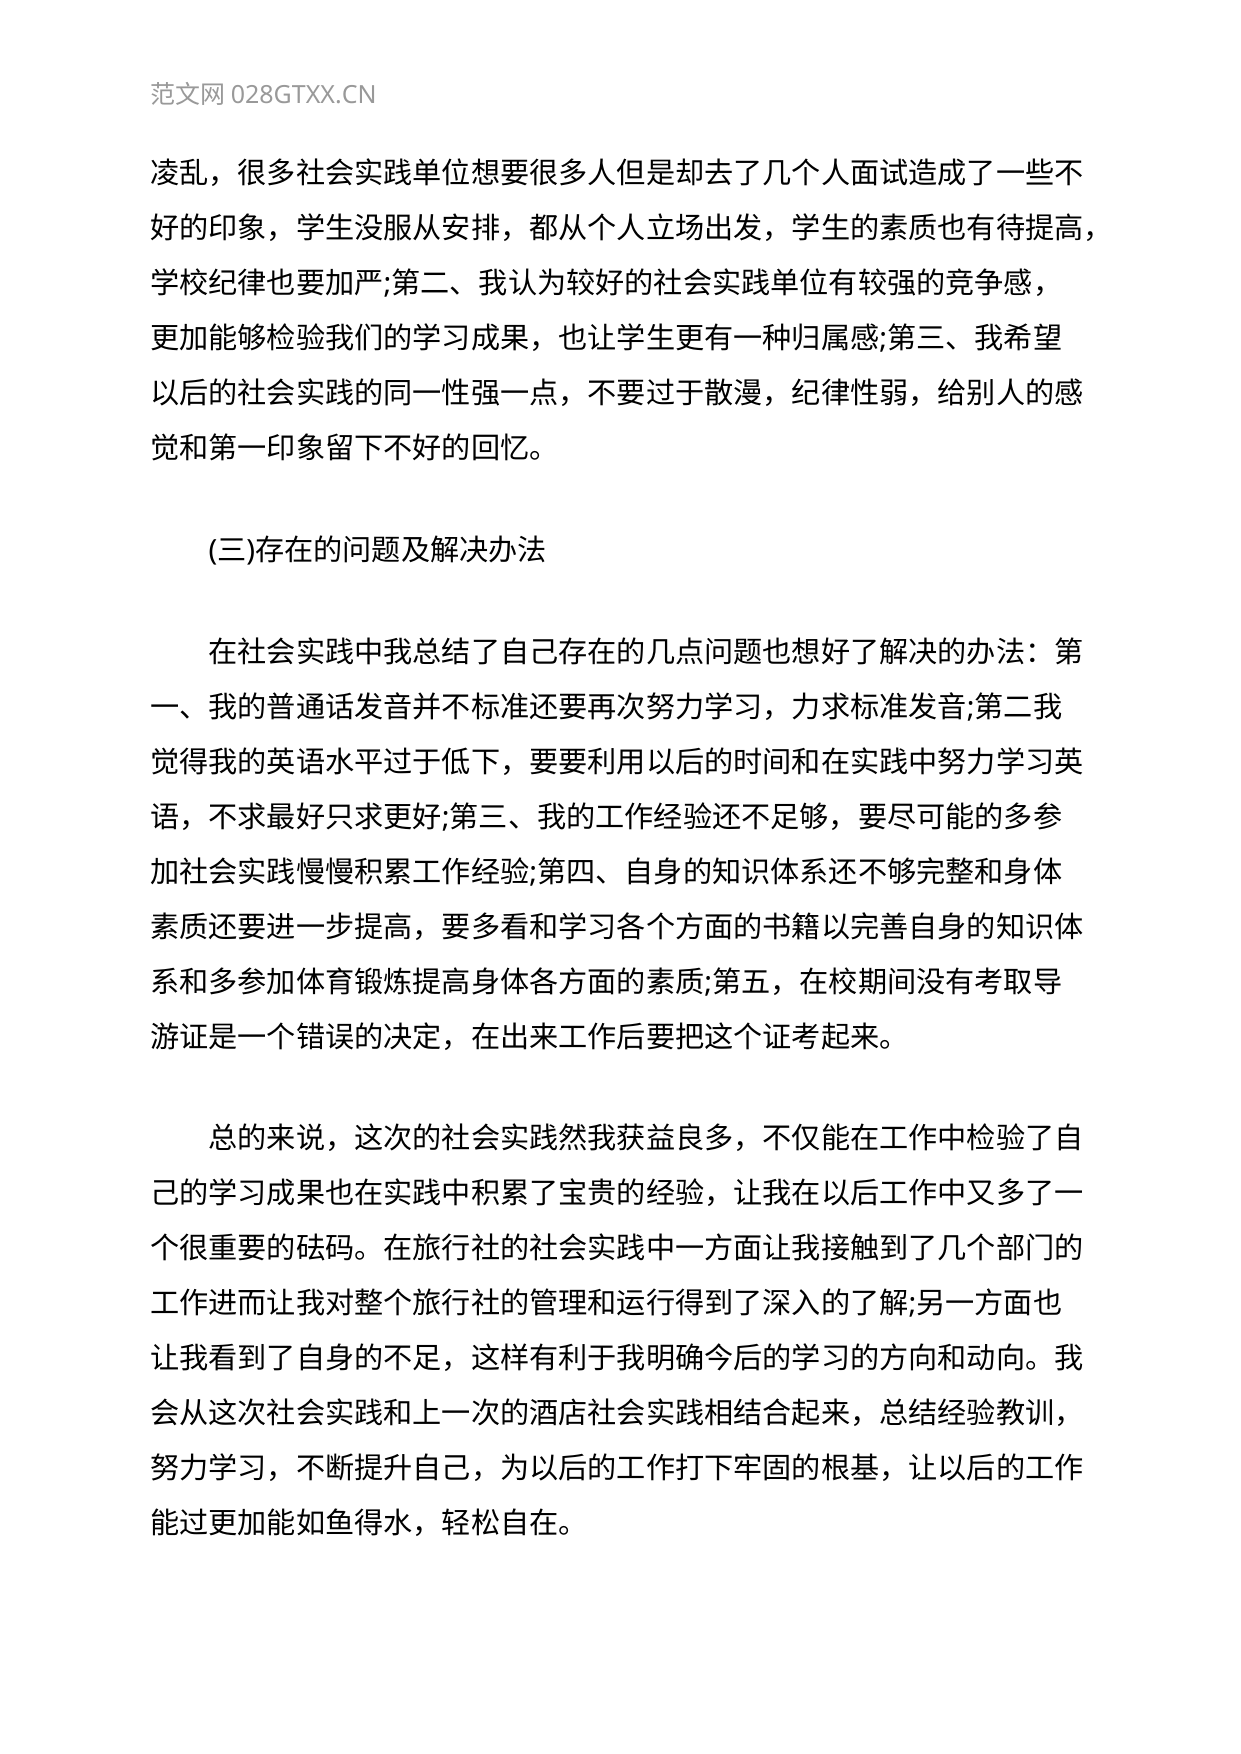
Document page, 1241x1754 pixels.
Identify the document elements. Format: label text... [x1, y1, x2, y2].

text 总的来说，这次的社会实践然我获益良多，不仅能在工作中检验了自己的学习成果也在实践中积累了宝贵的经验，让我在以后工作中又多了一个很重要的砝码。在旅行社的社会实践中一方面让我接触到了几个部门的工作进而让我对整个旅行社的管理和运行得到了深入的了解;另一方面也让我看到了自身的不足，这样有利于我明确今后的学习的方向和动向。我会从这次社会实践和上一次的酒店社会实践相结合起来，总结经验教训，努力学习，不断提升自己，为以后的工作打下牢固的根基，让以后的工作能过更加能如鱼得水，轻松自在。 [150, 1115, 1090, 1542]
text 在社会实践中我总结了自己存在的几点问题也想好了解决的办法：第一、我的普通话发音并不标准还要再次努力学习，力求标准发音;第二我觉得我的英语水平过于低下，要要利用以后的时间和在实践中努力学习英语，不求最好只求更好;第三、我的工作经验还不足够，要尽可能的多参加社会实践慢慢积累工作经验;第四、自身的知识体系还不够完整和身体素质还要进一步提高，要多看和学习各个方面的书籍以完善自身的知识体系和多参加体育锻炼提高身体各方面的素质;第五，在校期间没有考取导游证是一个错误的决定，在出来工作后要把这个证考起来。 [150, 628, 1090, 1055]
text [150, 150, 1090, 467]
text (三)存在的问题及解决办法 [150, 526, 1090, 569]
